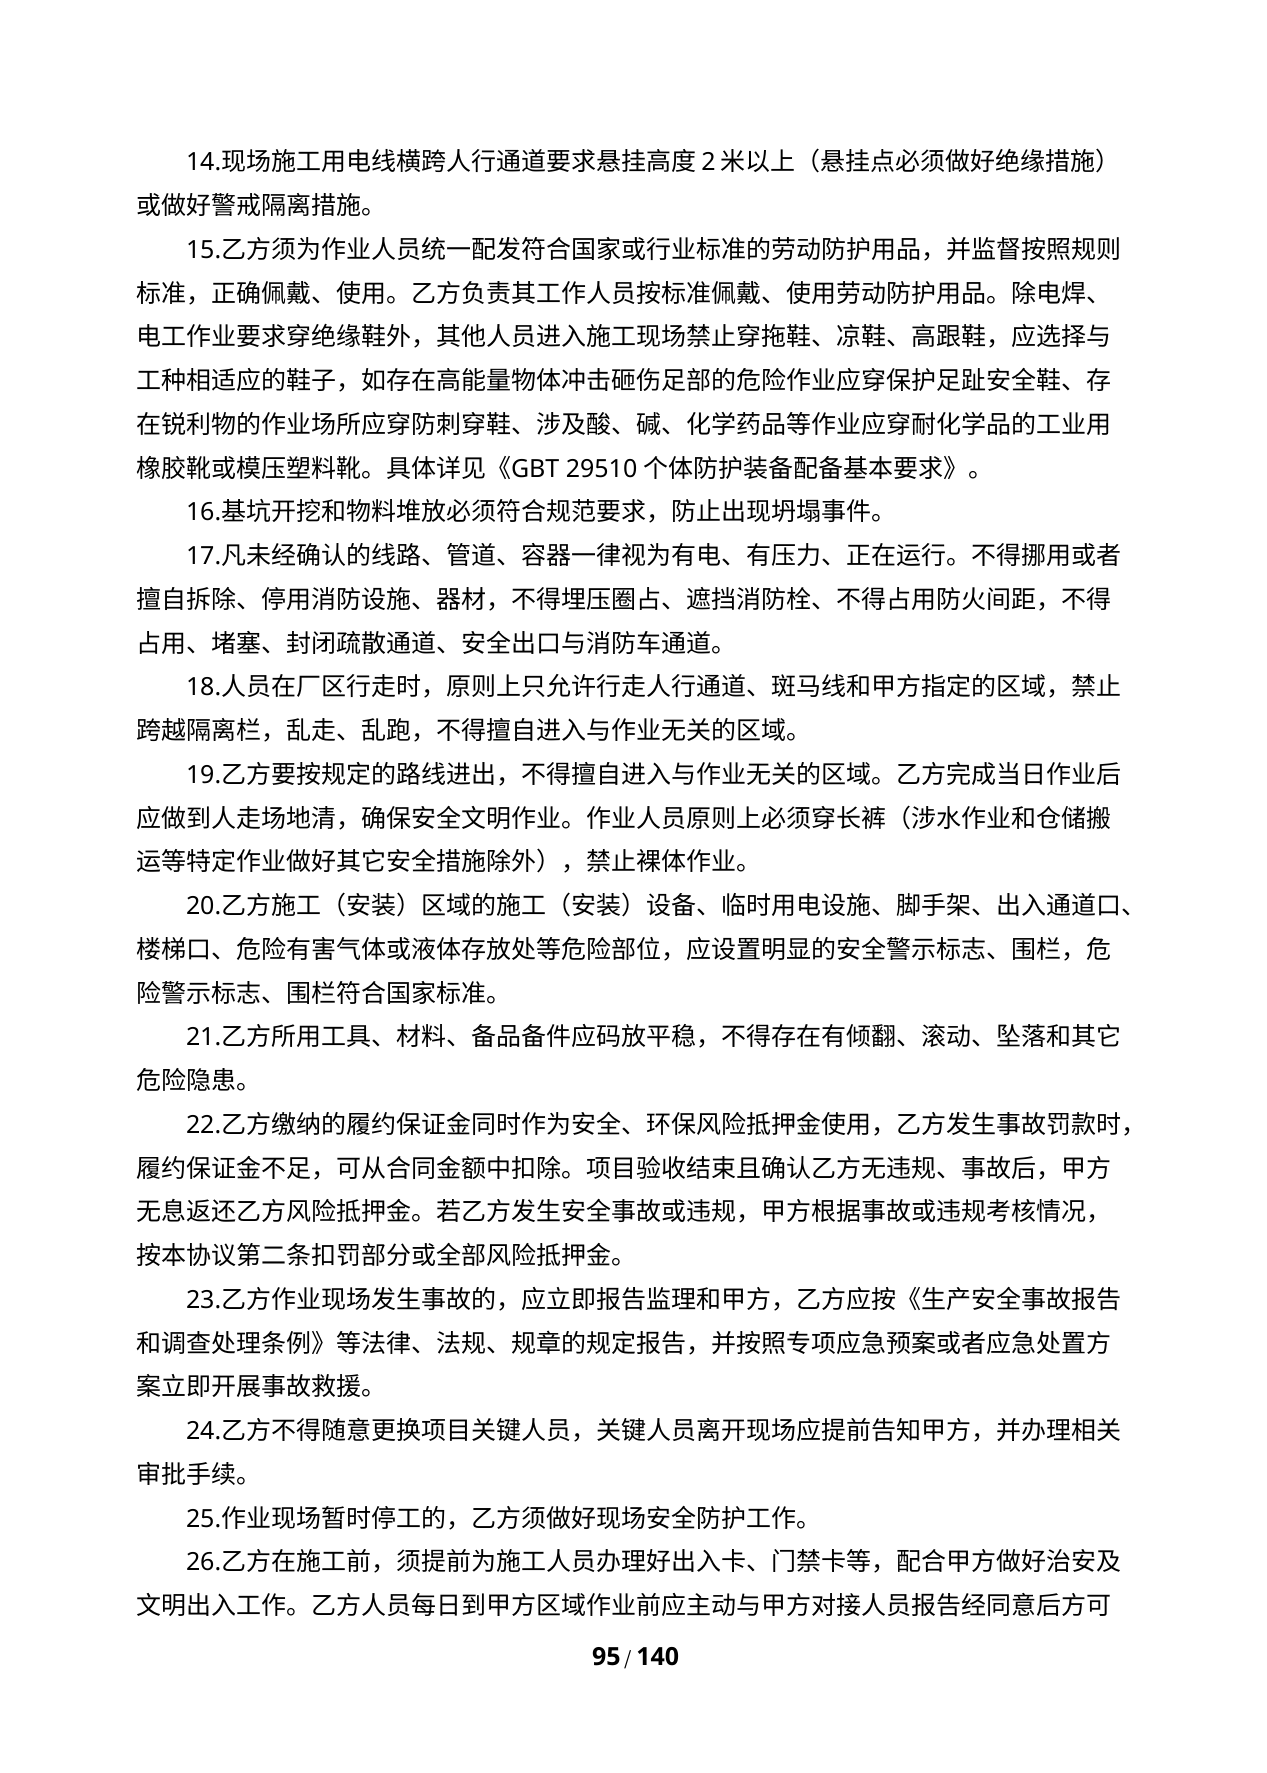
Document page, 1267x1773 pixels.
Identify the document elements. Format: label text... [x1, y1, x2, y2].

text 16.基坑开挖和物料堆放必须符合规范要求，防止出现坍塌事件。 [136, 486, 1131, 529]
text 19.乙方要按规定的路线进出，不得擅自进入与作业无关的区域。乙方完成当日作业后应做到人走场地清，确保安全文明作业。作业人员原则上必须穿长裤（涉水作业和仓储搬运等特定作业做好其它安全措施除外），禁止裸体作业。 [136, 748, 1131, 879]
text 21.乙方所用工具、材料、备品备件应码放平稳，不得存在有倾翻、滚动、坠落和其它危险隐患。 [136, 1011, 1131, 1098]
text 23.乙方作业现场发生事故的，应立即报告监理和甲方，乙方应按《生产安全事故报告和调查处理条例》等法律、法规、规章的规定报告，并按照专项应急预案或者应急处置方案立即开展事故救援。 [136, 1273, 1131, 1404]
text 17.凡未经确认的线路、管道、容器一律视为有电、有压力、正在运行。不得挪用或者擅自拆除、停用消防设施、器材，不得埋压圈占、遮挡消防栓、不得占用防火间距，不得占用、堵塞、封闭疏散通道、安全出口与消防车通道。 [136, 529, 1131, 661]
text 15.乙方须为作业人员统一配发符合国家或行业标准的劳动防护用品，并监督按照规则标准，正确佩戴、使用。乙方负责其工作人员按标准佩戴、使用劳动防护用品。除电焊、电工作业要求穿绝缘鞋外，其他人员进入施工现场禁止穿拖鞋、凉鞋、高跟鞋，应选择与工种相适应的鞋子，如存在高能量物体冲击砸伤足部的危险作业应穿保护足趾安全鞋、存在锐利物的作业场所应穿防刺穿鞋、涉及酸、碱、化学药品等作业应穿耐化学品的工业用橡胶靴或模压塑料靴。具体详见《GBT 29510 个体防护装备配备基本要求》。 [136, 223, 1131, 486]
text 25.作业现场暂时停工的，乙方须做好现场安全防护工作。 [136, 1492, 1131, 1536]
text 20.乙方施工（安装）区域的施工（安装）设备、临时用电设施、脚手架、出入通道口、楼梯口、危险有害气体或液体存放处等危险部位，应设置明显的安全警示标志、围栏，危险警示标志、围栏符合国家标准。 [136, 879, 1131, 1011]
text 18.人员在厂区行走时，原则上只允许行走人行通道、斑马线和甲方指定的区域，禁止跨越隔离栏，乱走、乱跑，不得擅自进入与作业无关的区域。 [136, 661, 1131, 748]
text 14.现场施工用电线横跨人行通道要求悬挂高度2米以上（悬挂点必须做好绝缘措施）或做好警戒隔离措施。 [136, 136, 1131, 223]
text 24.乙方不得随意更换项目关键人员，关键人员离开现场应提前告知甲方，并办理相关审批手续。 [136, 1404, 1131, 1492]
text 22.乙方缴纳的履约保证金同时作为安全、环保风险抵押金使用，乙方发生事故罚款时，履约保证金不足，可从合同金额中扣除。项目验收结束且确认乙方无违规、事故后，甲方无息返还乙方风险抵押金。若乙方发生安全事故或违规，甲方根据事故或违规考核情况，按本协议第二条扣罚部分或全部风险抵押金。 [136, 1098, 1131, 1273]
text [136, 1536, 1131, 1623]
